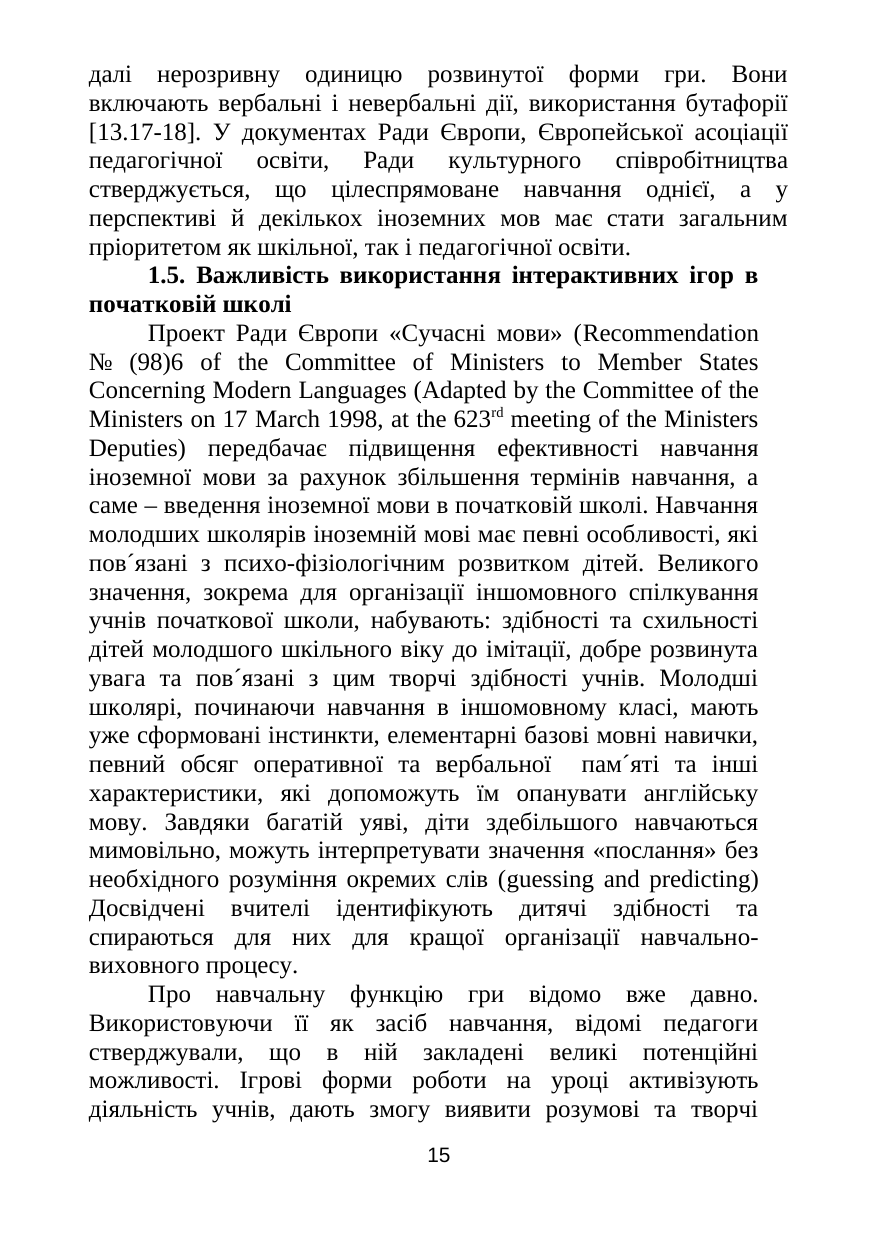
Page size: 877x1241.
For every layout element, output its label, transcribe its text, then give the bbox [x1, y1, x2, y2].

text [89, 979, 759, 1123]
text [89, 59, 788, 260]
text Проект Ради Європи «Сучасні мови» (Recommendation № (98)6 of the Committee of Ministers to Member States Concerning Modern Languages (Adapted by the Committee of the Ministers on 17 March 1998, at the 623rd meeting of the Ministers Deputies) передбачає підвищення ефективності навчання іноземної мови за рахунок збільшення термінів навчання, а саме – введення іноземної мови в початковій школі. Навчання молодших школярів іноземній мові має певні особливості, які пов´язані з психо-фізіологічним розвитком дітей. Великого значення, зокрема для організації іншомовного спілкування учнів початкової школи, набувають: здібності та схильності дітей молодшого шкільного віку до імітації, добре розвинута увага та пов´язані з цим творчі здібності учнів. Молодші школярі, починаючи навчання в іншомовному класі, мають уже сформовані інстинкти, елементарні базові мовні навички, певний обсяг оперативної та вербальної пам´яті та інші характеристики, які допоможуть їм опанувати англійську мову. Завдяки багатій уяві, діти здебільшого навчаються мимовільно, можуть інтерпретувати значення «послання» без необхідного розуміння окремих слів (guessing and predicting) Досвідчені вчителі ідентифікують дитячі здібності та спираються для них для кращої організації навчально-виховного процесу. [89, 318, 759, 979]
text 1.5. Важливість використання інтерактивних ігор в початковій школі [89, 260, 759, 318]
